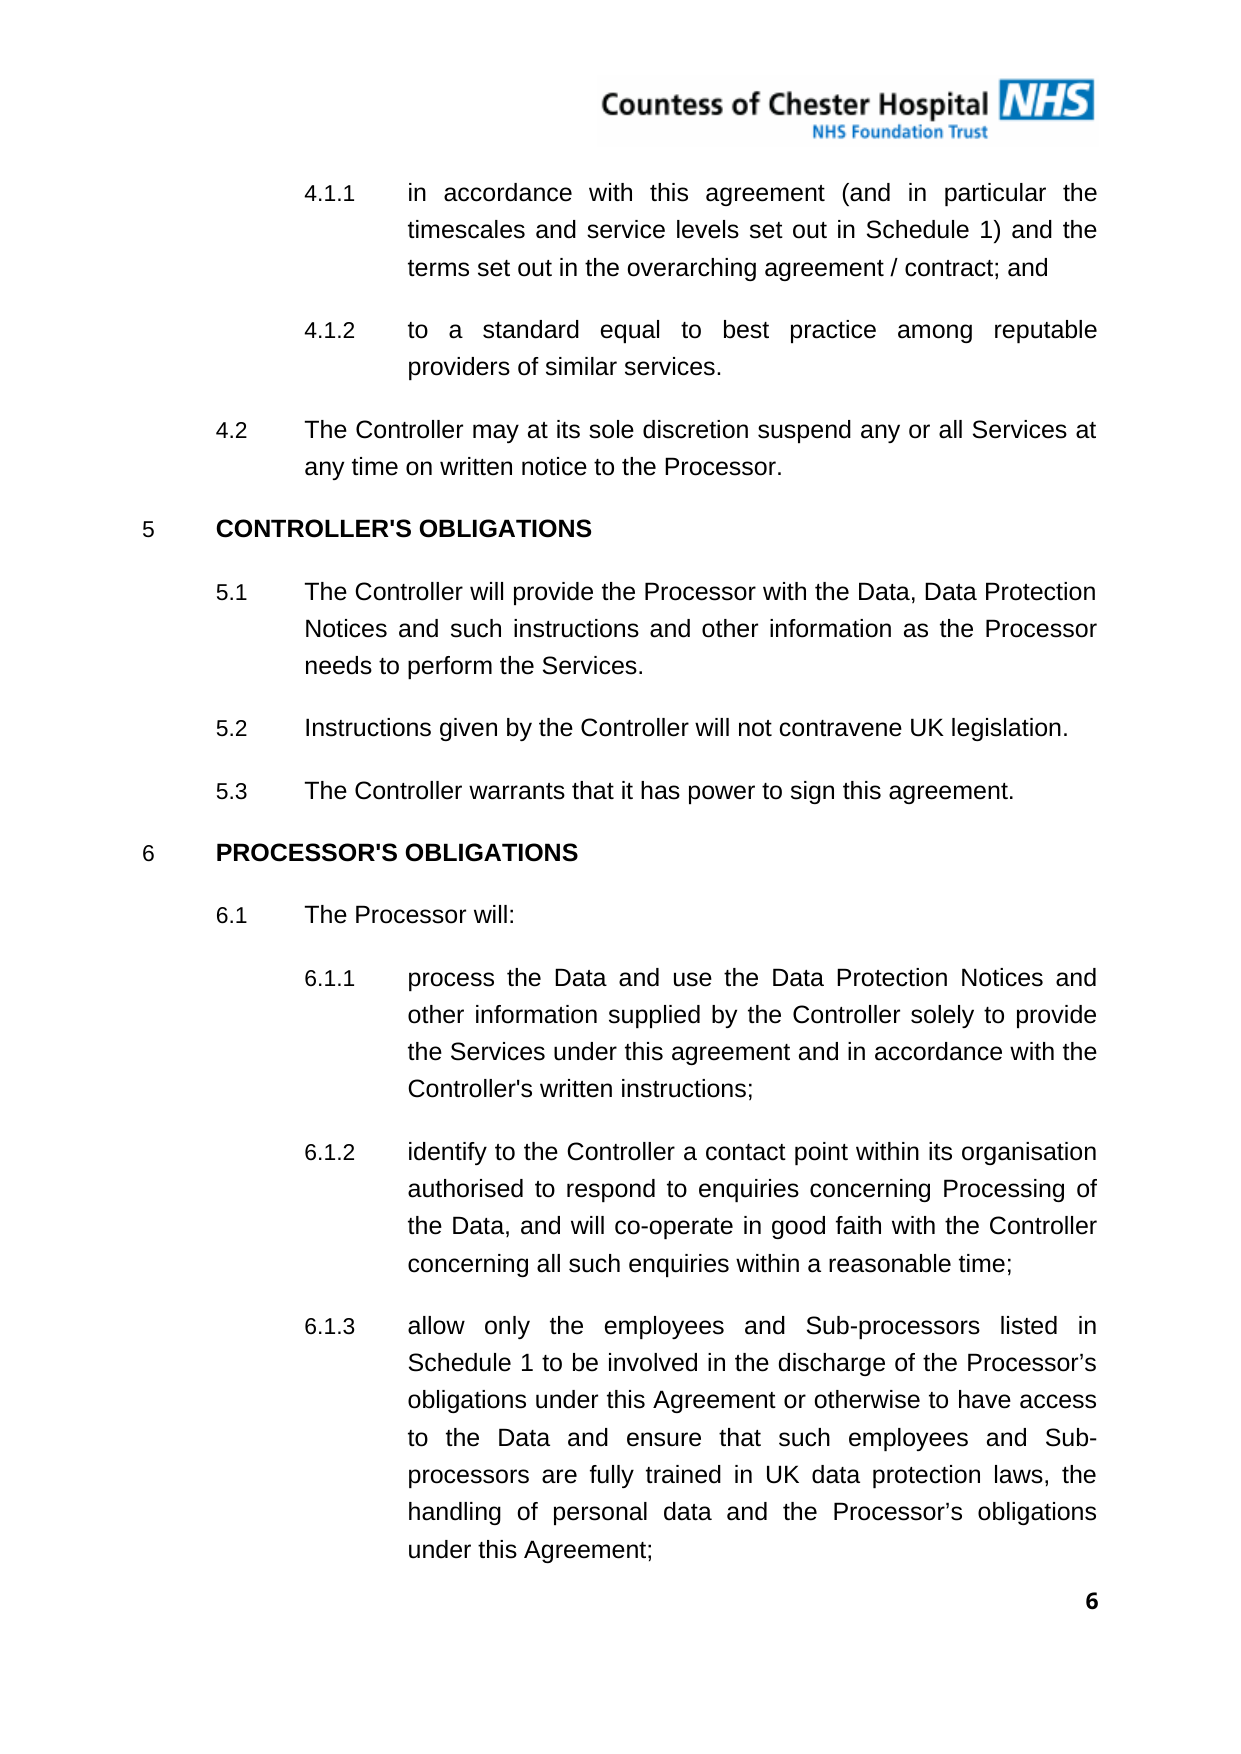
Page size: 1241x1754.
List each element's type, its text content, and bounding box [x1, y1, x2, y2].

text process the Data and use the Data Protection Notices and other information supplied by the Controller solely to provide the Services under this agreement and in accordance with the Controller's written instructions; [304, 962, 1098, 1103]
text in accordance with this agreement (and in particular the timescales and service levels set out in Schedule 1) and the terms set out in the overarching agreement / contract; and [304, 178, 1098, 281]
picture [597, 75, 1099, 147]
subtitle CONTROLLER'S OBLIGATIONS [142, 514, 1098, 543]
text Instructions given by the Controller will not contravene UK legislation. [216, 713, 1098, 742]
subtitle PROCESSOR'S OBLIGATIONS [142, 838, 1098, 867]
text allow only the employees and Sub-processors listed in Schedule 1 to be involved in the discharge of the Processor’s obligations under this Agreement or otherwise to have access to the Data and ensure that such employees and Sub-processors are fully trained in UK data protection laws, the handling of personal data and the Processor’s obligations under this Agreement; [304, 1311, 1098, 1563]
text The Controller will provide the Processor with the Data, Data Protection Notices and such instructions and other information as the Processor needs to perform the Services. [216, 576, 1098, 680]
text The Controller may at its sole discretion suspend any or all Services at any time on written notice to the Processor. [216, 414, 1098, 481]
text The Processor will: [216, 900, 1098, 929]
text identify to the Controller a contact point within its organisation authorised to respond to enquiries concerning Processing of the Data, and will co-operate in good faith with the Controller concerning all such enquiries within a reasonable time; [304, 1137, 1098, 1277]
text The Controller warrants that it has power to sign this agreement. [216, 776, 1098, 804]
text to a standard equal to best practice among reputable providers of similar services. [304, 315, 1098, 381]
